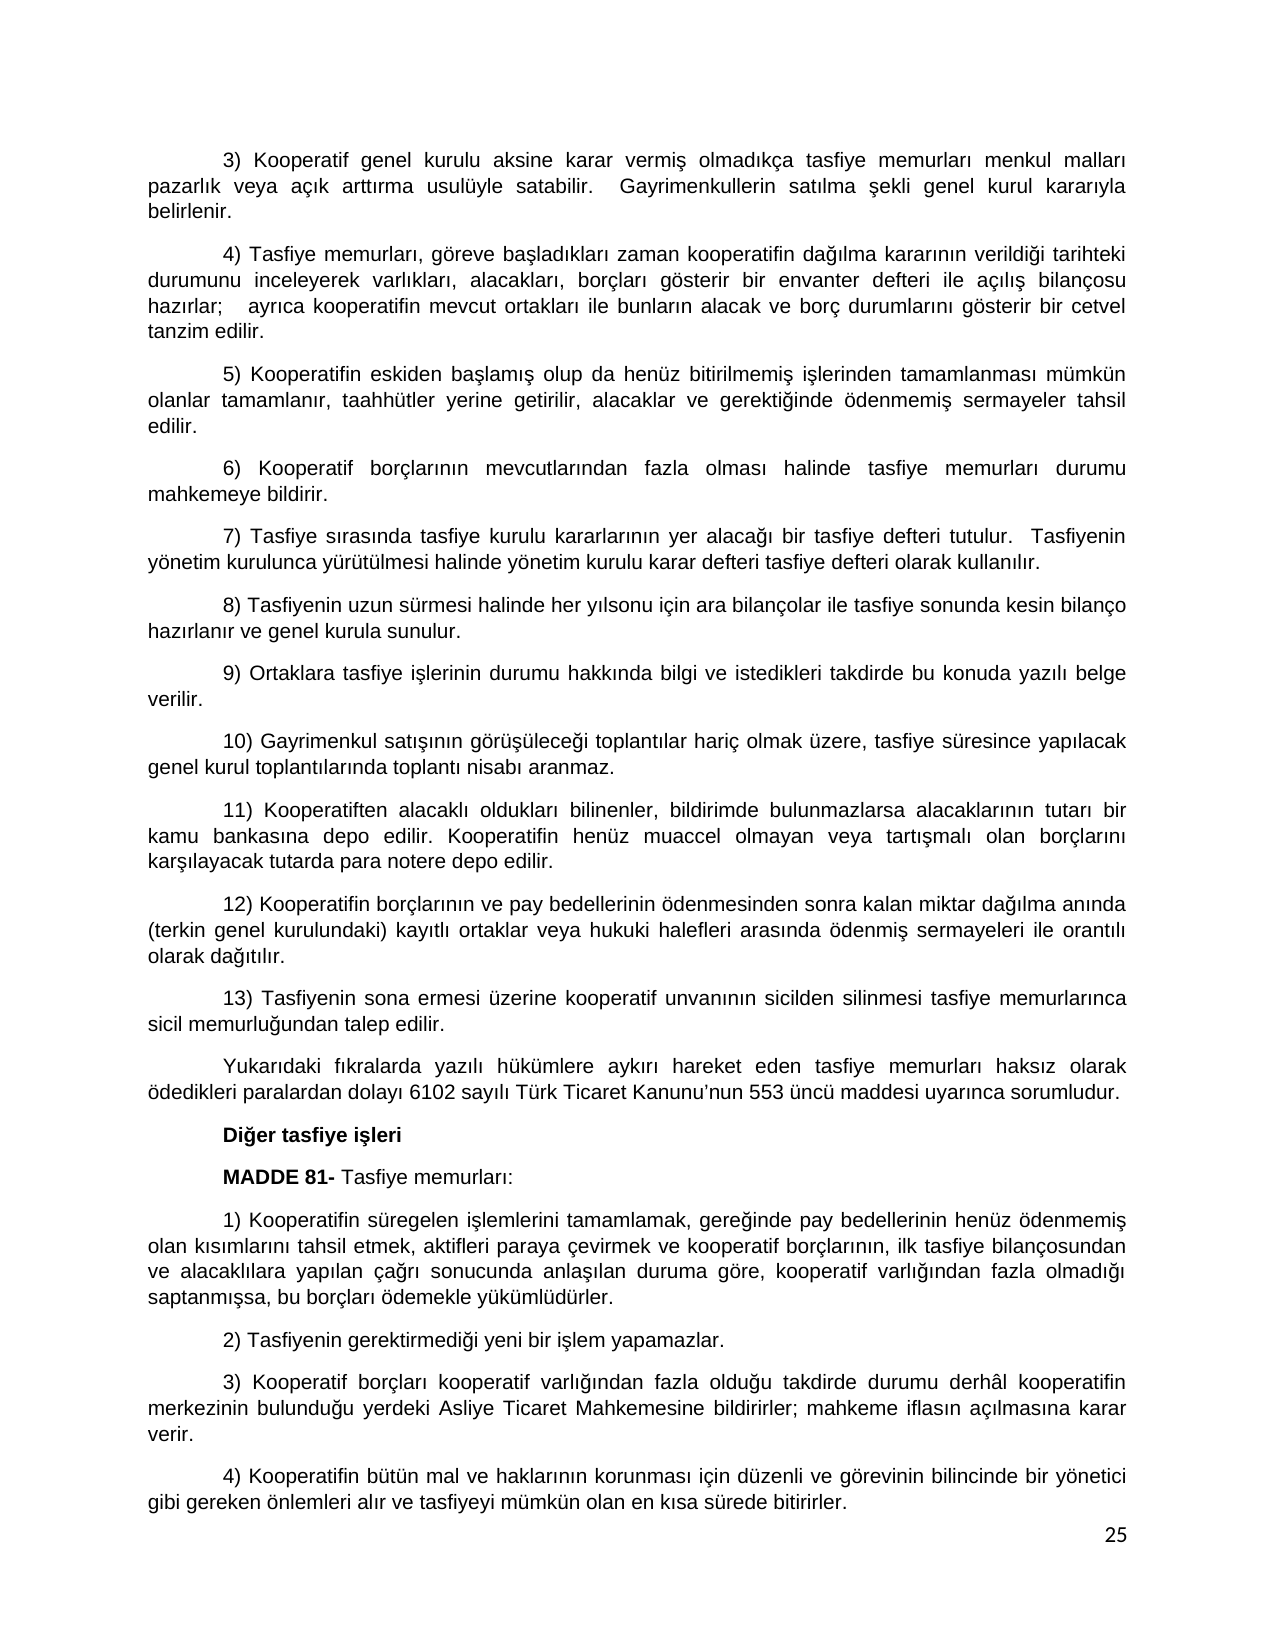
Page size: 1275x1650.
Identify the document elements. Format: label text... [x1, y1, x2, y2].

text 4) Kooperatifin bütün mal ve haklarının korunması için düzenli ve görevinin bilincinde bir yönetici gibi gereken önlemleri alır ve tasfiyeyi mümkün olan en kısa sürede bitirirler. [148, 1464, 1127, 1514]
text 12) Kooperatifin borçlarının ve pay bedellerinin ödenmesinden sonra kalan miktar dağılma anında (terkin genel kurulundaki) kayıtlı ortaklar veya hukuki halefleri arasında ödenmiş sermayeleri ile orantılı olarak dağıtılır. [148, 892, 1127, 967]
text 10) Gayrimenkul satışının görüşüleceği toplantılar hariç olmak üzere, tasfiye süresince yapılacak genel kurul toplantılarında toplantı nisabı aranmaz. [148, 729, 1127, 779]
text 7) Tasfiye sırasında tasfiye kurulu kararlarının yer alacağı bir tasfiye defteri tutulur. Tasfiyenin yönetim kurulunca yürütülmesi halinde yönetim kurulu karar defteri tasfiye defteri olarak kullanılır. [148, 524, 1127, 574]
text Yukarıdaki fıkralarda yazılı hükümlere aykırı hareket eden tasfiye memurları haksız olarak ödedikleri paralardan dolayı 6102 sayılı Türk Ticaret Kanunu’nun 553 üncü maddesi uyarınca sorumludur. [148, 1054, 1127, 1104]
text 8) Tasfiyenin uzun sürmesi halinde her yılsonu için ara bilançolar ile tasfiye sonunda kesin bilanço hazırlanır ve genel kurula sunulur. [148, 593, 1127, 642]
text 4) Tasfiye memurları, göreve başladıkları zaman kooperatifin dağılma kararının verildiği tarihteki durumunu inceleyerek varlıkları, alacakları, borçları gösterir bir envanter defteri ile açılış bilançosu hazırlar; ayrıca kooperatifin mevcut ortakları ile bunların alacak ve borç durumlarını gösterir bir cetvel tanzim edilir. [148, 242, 1127, 343]
text 3) Kooperatif genel kurulu aksine karar vermiş olmadıkça tasfiye memurları menkul malları pazarlık veya açık arttırma usulüyle satabilir. Gayrimenkullerin satılma şekli genel kurul kararıyla belirlenir. [148, 148, 1127, 223]
text 9) Ortaklara tasfiye işlerinin durumu hakkında bilgi ve istedikleri takdirde bu konuda yazılı belge verilir. [148, 661, 1127, 711]
text 6) Kooperatif borçlarının mevcutlarından fazla olması halinde tasfiye memurları durumu mahkemeye bildirir. [148, 456, 1127, 506]
text Diğer tasfiye işleri [148, 1123, 1127, 1147]
text 2) Tasfiyenin gerektirmediği yeni bir işlem yapamazlar. [148, 1328, 1127, 1352]
text MADDE 81- Tasfiye memurları: [148, 1165, 1127, 1189]
text 13) Tasfiyenin sona ermesi üzerine kooperatif unvanının sicilden silinmesi tasfiye memurlarınca sicil memurluğundan talep edilir. [148, 986, 1127, 1036]
text 3) Kooperatif borçları kooperatif varlığından fazla olduğu takdirde durumu derhâl kooperatifin merkezinin bulunduğu yerdeki Asliye Ticaret Mahkemesine bildirirler; mahkeme iflasın açılmasına karar verir. [148, 1370, 1127, 1446]
text 11) Kooperatiften alacaklı oldukları bilinenler, bildirimde bulunmazlarsa alacaklarının tutarı bir kamu bankasına depo edilir. Kooperatifin henüz muaccel olmayan veya tartışmalı olan borçlarını karşılayacak tutarda para notere depo edilir. [148, 798, 1127, 873]
text 5) Kooperatifin eskiden başlamış olup da henüz bitirilmemiş işlerinden tamamlanması mümkün olanlar tamamlanır, taahhütler yerine getirilir, alacaklar ve gerektiğinde ödenmemiş sermayeler tahsil edilir. [148, 362, 1127, 437]
text 1) Kooperatifin süregelen işlemlerini tamamlamak, gereğinde pay bedellerinin henüz ödenmemiş olan kısımlarını tahsil etmek, aktifleri paraya çevirmek ve kooperatif borçlarının, ilk tasfiye bilançosundan ve alacaklılara yapılan çağrı sonucunda anlaşılan duruma göre, kooperatif varlığından fazla olmadığı saptanmışsa, bu borçları ödemekle yükümlüdürler. [148, 1208, 1127, 1309]
